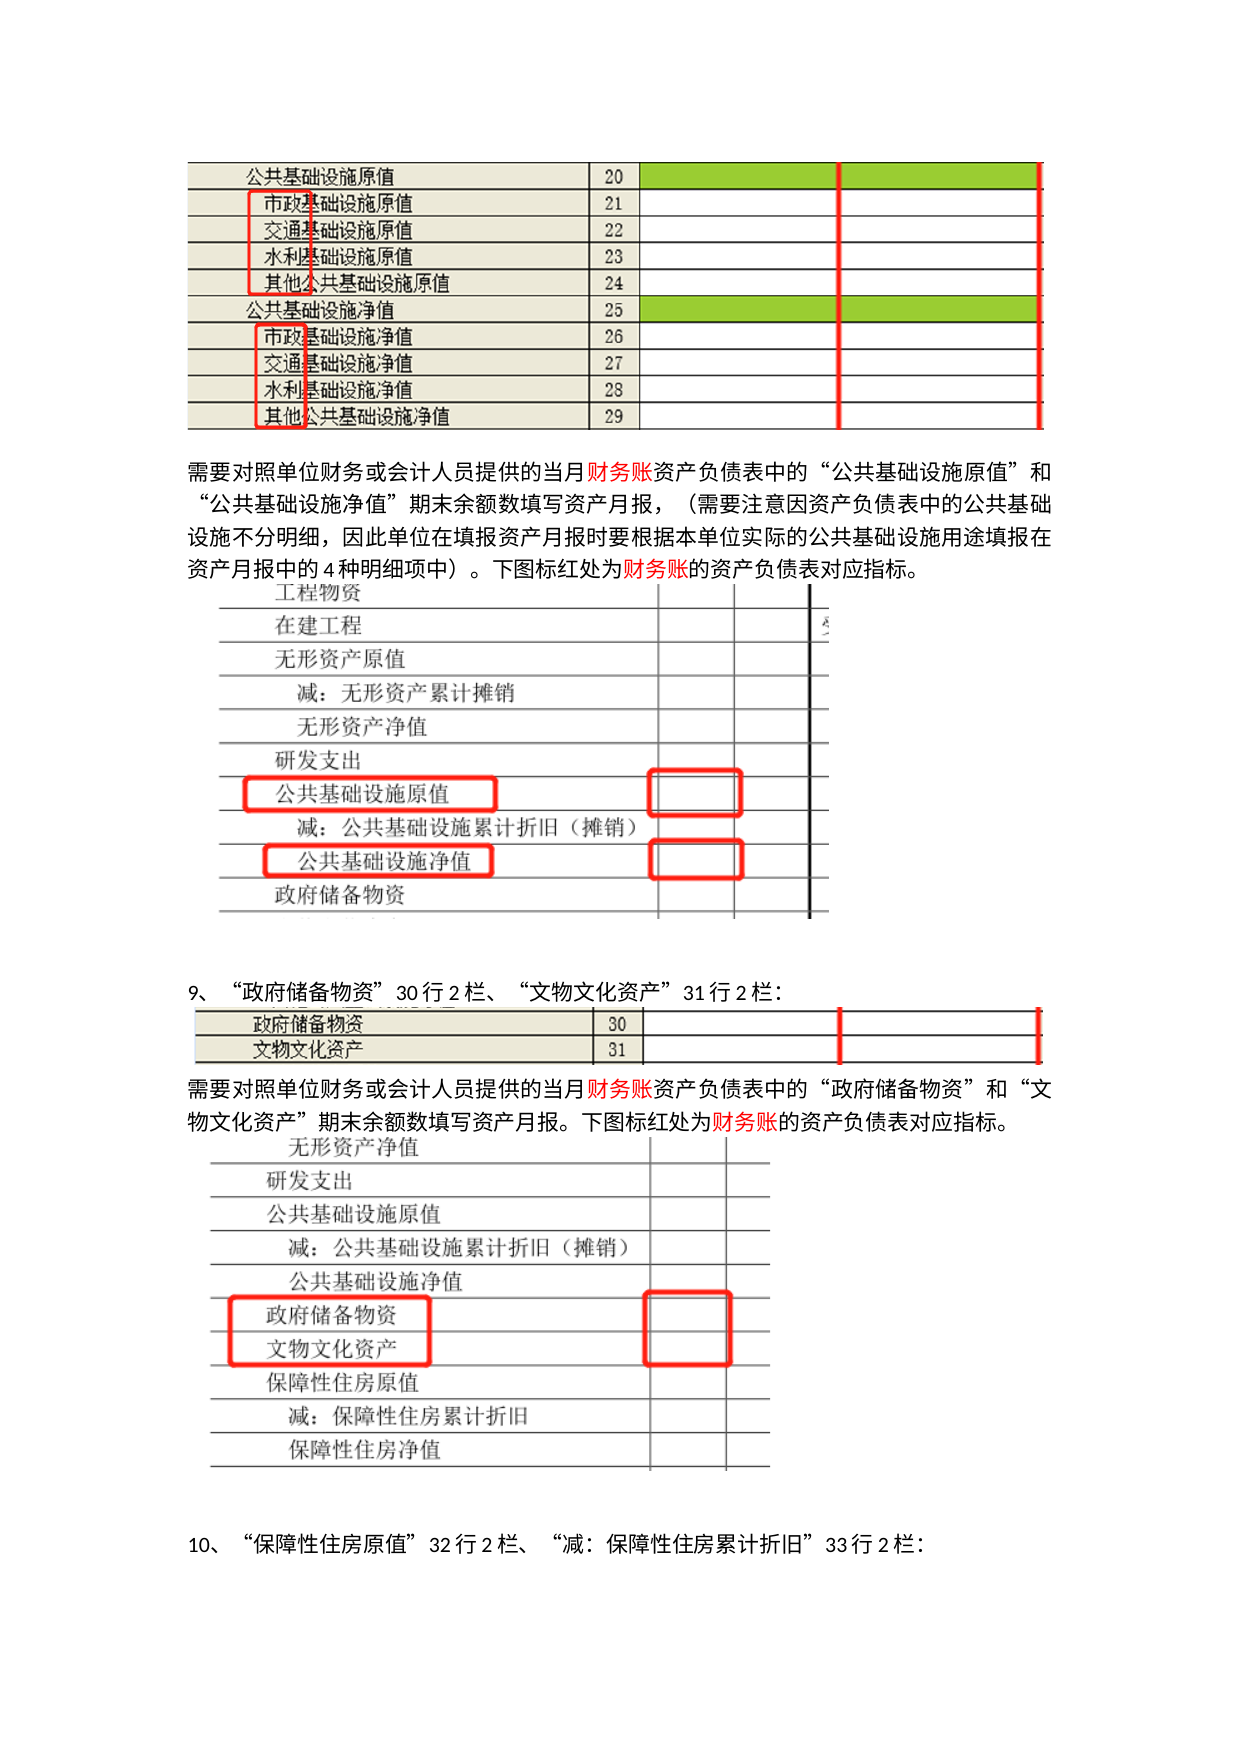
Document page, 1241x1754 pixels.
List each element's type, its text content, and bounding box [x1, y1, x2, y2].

picture [187, 162, 1053, 430]
picture [187, 1137, 771, 1471]
picture [187, 584, 829, 919]
picture [187, 1007, 1053, 1065]
text 需要对照单位财务或会计人员提供的当月财务账资产负债表中的“公共基础设施原值”和“公共基础设施净值”期末余额数填写资产月报，（需要注意因资产负债表中的公共基础设施不分明细，因此单位在填报资产月报时要根据本单位实际的公共基础设施用途填报在资产月报中的4种明细项中）。下图标红处为财务账的资产负债表对应指标。 [187, 454, 1053, 584]
text 9、“政府储备物资”30行2栏、“文物文化资产”31行2栏： [187, 974, 1053, 1007]
text 需要对照单位财务或会计人员提供的当月财务账资产负债表中的“政府储备物资”和“文物文化资产”期末余额数填写资产月报。下图标红处为财务账的资产负债表对应指标。 [187, 1072, 1053, 1137]
text 10、“保障性住房原值”32行2栏、“减：保障性住房累计折旧”33行2栏： [187, 1527, 1053, 1559]
